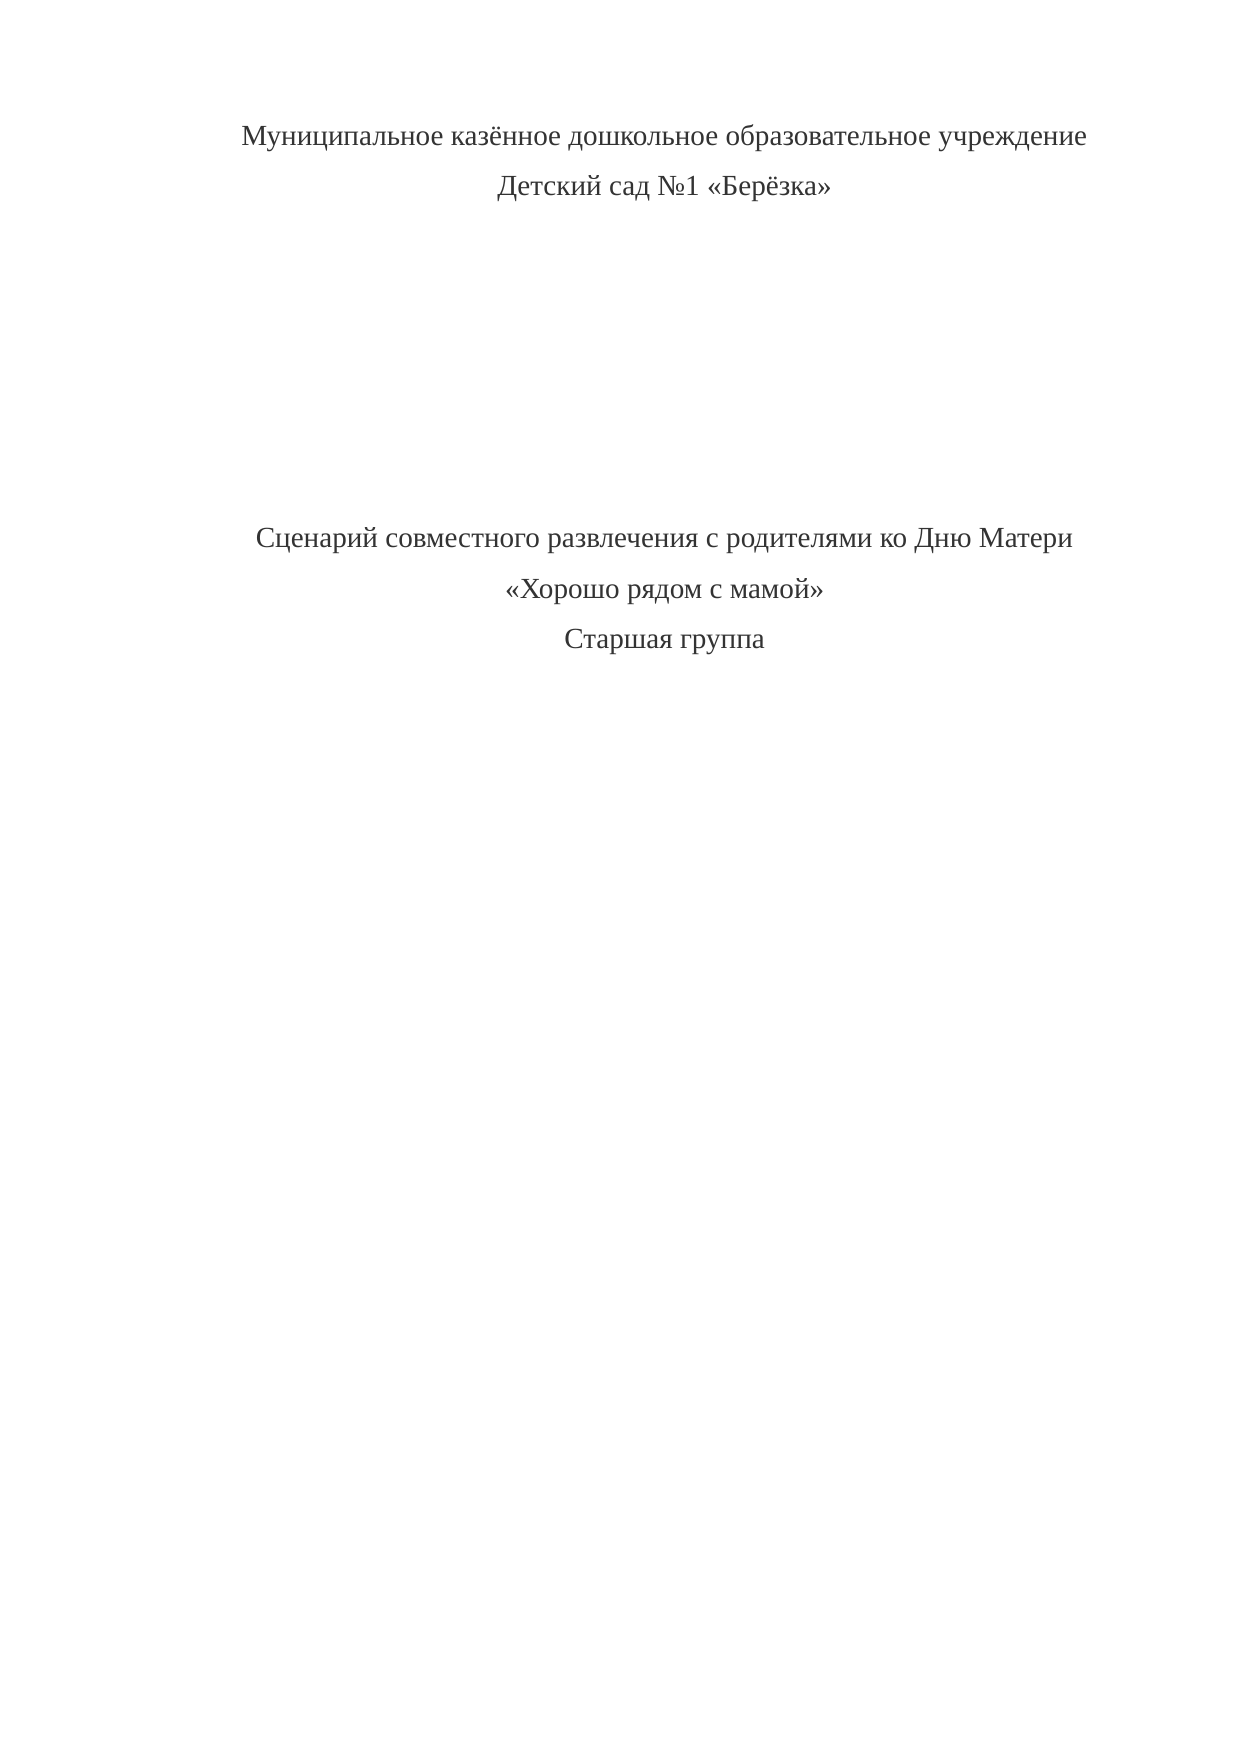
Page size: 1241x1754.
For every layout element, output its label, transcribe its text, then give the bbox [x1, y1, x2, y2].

text Сценарий совместного развлечения с родителями ко Дню Матери [177, 521, 1152, 554]
text Детский сад №1 «Берёзка» [177, 168, 1152, 202]
text Муниципальное казённое дошкольное образовательное учреждение [177, 118, 1152, 152]
text «Хорошо рядом с мамой» [177, 571, 1152, 604]
text Старшая группа [177, 621, 1152, 655]
